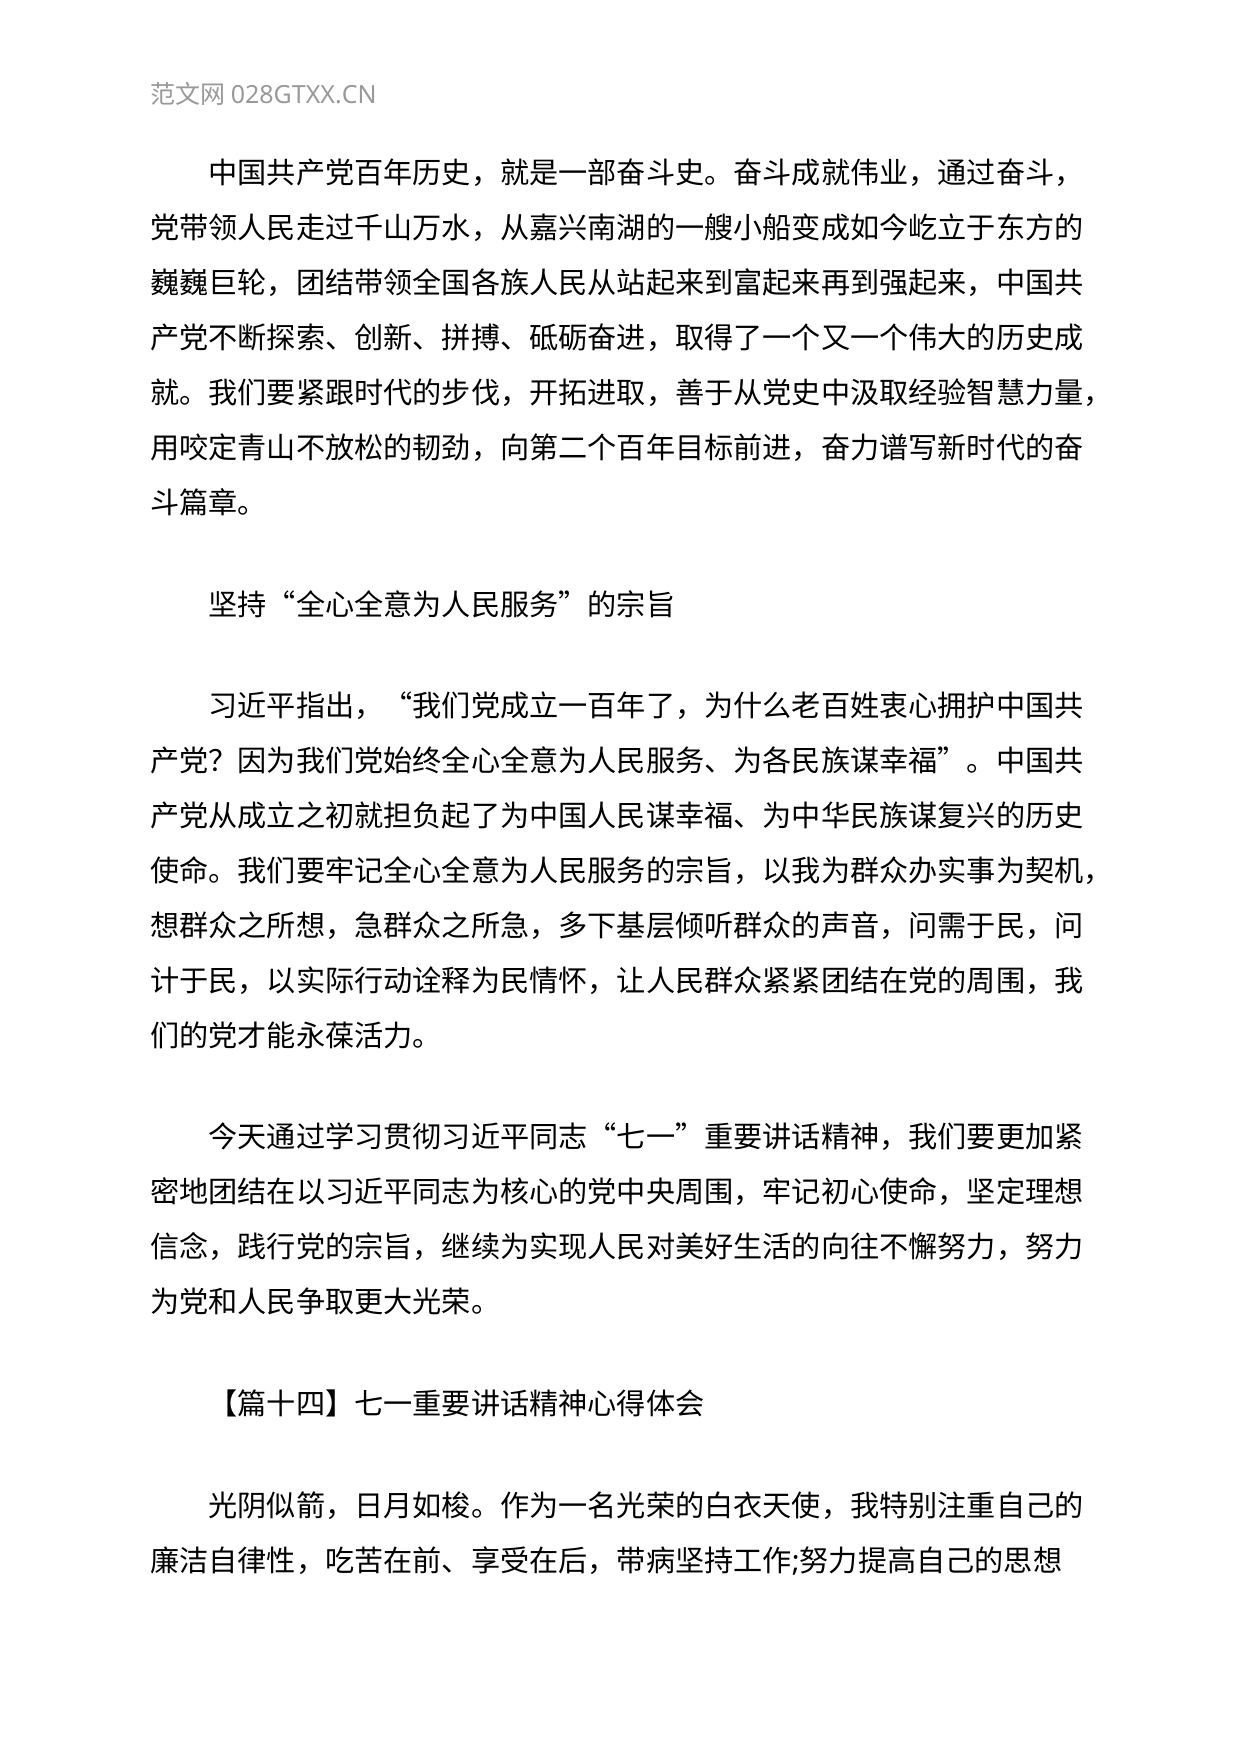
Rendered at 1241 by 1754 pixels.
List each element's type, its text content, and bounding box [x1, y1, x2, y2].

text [150, 1482, 1090, 1579]
text 习近平指出，“我们党成立一百年了，为什么老百姓衷心拥护中国共产党？因为我们党始终全心全意为人民服务、为各民族谋幸福”。中国共产党从成立之初就担负起了为中国人民谋幸福、为中华民族谋复兴的历史使命。我们要牢记全心全意为人民服务的宗旨，以我为群众办实事为契机，想群众之所想，急群众之所急，多下基层倾听群众的声音，问需于民，问计于民，以实际行动诠释为民情怀，让人民群众紧紧团结在党的周围，我们的党才能永葆活力。 [150, 683, 1090, 1054]
text 今天通过学习贯彻习近平同志“七一”重要讲话精神，我们要更加紧密地团结在以习近平同志为核心的党中央周围，牢记初心使命，坚定理想信念，践行党的宗旨，继续为实现人民对美好生活的向往不懈努力，努力为党和人民争取更大光荣。 [150, 1114, 1090, 1321]
text 坚持“全心全意为人民服务”的宗旨 [150, 581, 1090, 623]
text 中国共产党百年历史，就是一部奋斗史。奋斗成就伟业，通过奋斗，党带领人民走过千山万水，从嘉兴南湖的一艘小船变成如今屹立于东方的巍巍巨轮，团结带领全国各族人民从站起来到富起来再到强起来，中国共产党不断探索、创新、拼搏、砥砺奋进，取得了一个又一个伟大的历史成就。我们要紧跟时代的步伐，开拓进取，善于从党史中汲取经验智慧力量，用咬定青山不放松的韧劲，向第二个百年目标前进，奋力谱写新时代的奋斗篇章。 [150, 150, 1090, 522]
text 【篇十四】七一重要讲话精神心得体会 [150, 1381, 1090, 1423]
